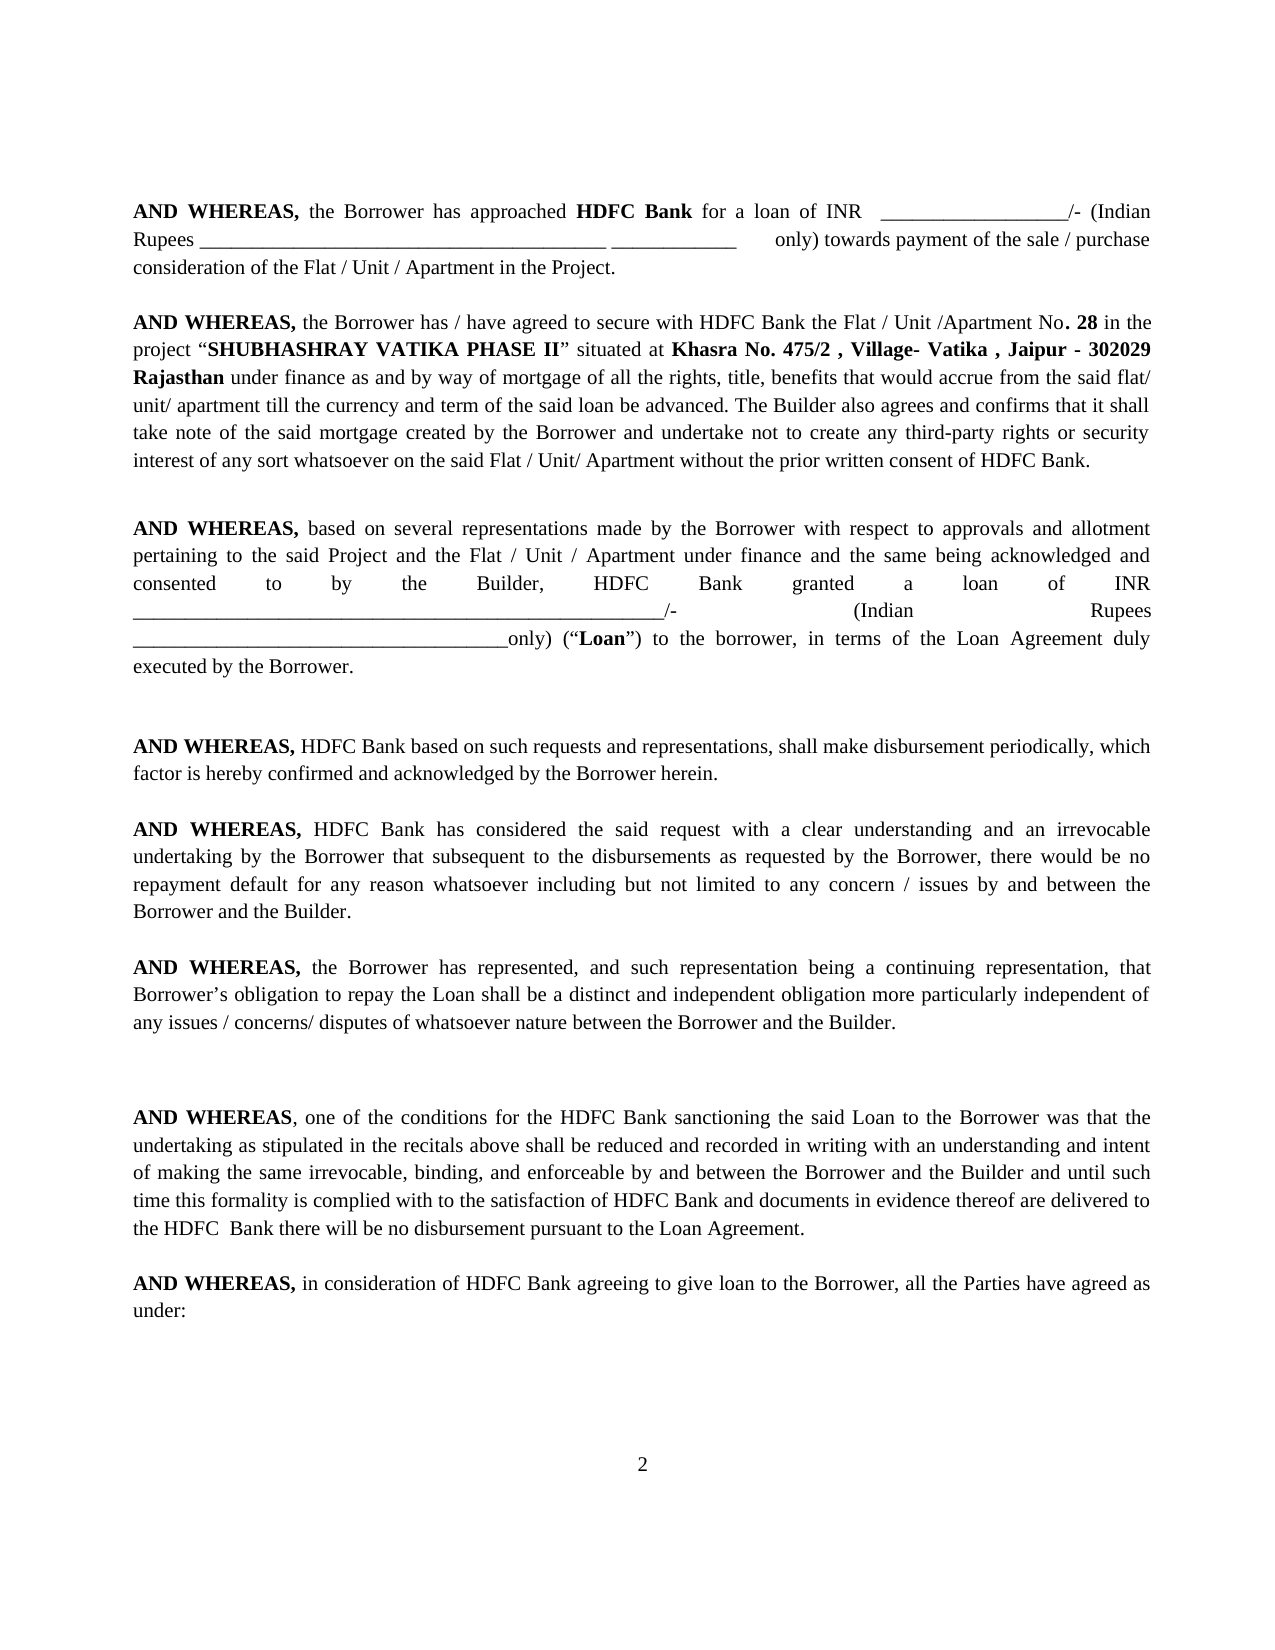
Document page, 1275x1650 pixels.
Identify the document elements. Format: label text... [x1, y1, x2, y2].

subtitle AND WHEREAS, the Borrower has represented, and such representation being a continuing representation, that Borrower’s obligation to repay the Loan shall be a distinct and independent obligation more particularly independent of any issues / concerns/ disputes of whatsoever nature between the Borrower and the Builder. [133, 954, 1152, 1034]
text AND WHEREAS, HDFC Bank based on such requests and representations, shall make disbursement periodically, which factor is hereby confirmed and acknowledged by the Borrower herein. [133, 734, 1152, 785]
text AND WHEREAS, one of the conditions for the HDFC Bank sanctioning the said Loan to the Borrower was that the undertaking as stipulated in the recitals above shall be reduced and recorded in writing with an understanding and intent of making the same irrevocable, binding, and enforceable by and between the Borrower and the Builder and until such time this formality is complied with to the satisfaction of HDFC Bank and documents in evidence thereof are delivered to the HDFC Bank there will be no disbursement pursuant to the Loan Agreement. [133, 1105, 1152, 1239]
text AND WHEREAS, based on several representations made by the Borrower with respect to approvals and allotment pertaining to the said Project and the Flat / Unit / Apartment under finance and the same being acknowledged and consented to by the Builder, HDFC Bank granted a loan of INR ___________________________________________________/- (Indian Rupees ____________________________________only) (“Loan”) to the borrower, in terms of the Loan Agreement duly executed by the Borrower. [133, 516, 1152, 678]
subtitle AND WHEREAS, the Borrower has / have agreed to secure with HDFC Bank the Flat / Unit /Apartment No. 28 in the project “SHUBHASHRAY VATIKA PHASE II” situated at Khasra No. 475/2 , Village- Vatika , Jaipur - 302029 Rajasthan under finance as and by way of mortgage of all the rights, title, benefits that would accrue from the said flat/ unit/ apartment till the currency and term of the said loan be advanced. The Builder also agrees and confirms that it shall take note of the said mortgage created by the Borrower and undertake not to create any third-party rights or security interest of any sort whatsoever on the said Flat / Unit/ Apartment without the prior written consent of HDFC Bank. [133, 310, 1152, 472]
text AND WHEREAS, in consideration of HDFC Bank agreeing to give loan to the Borrower, all the Parties have agreed as under: [133, 1271, 1152, 1322]
text AND WHEREAS, HDFC Bank has considered the said request with a clear understanding and an irrevocable undertaking by the Borrower that subsequent to the disbursements as requested by the Borrower, there would be no repayment default for any reason whatsoever including but not limited to any concern / issues by and between the Borrower and the Builder. [133, 817, 1152, 923]
text AND WHEREAS, the Borrower has approached HDFC Bank for a loan of INR __________________/- (Indian Rupees _______________________________________ ____________ only) towards payment of the sale / purchase consideration of the Flat / Unit / Apartment in the Project. [133, 199, 1152, 279]
